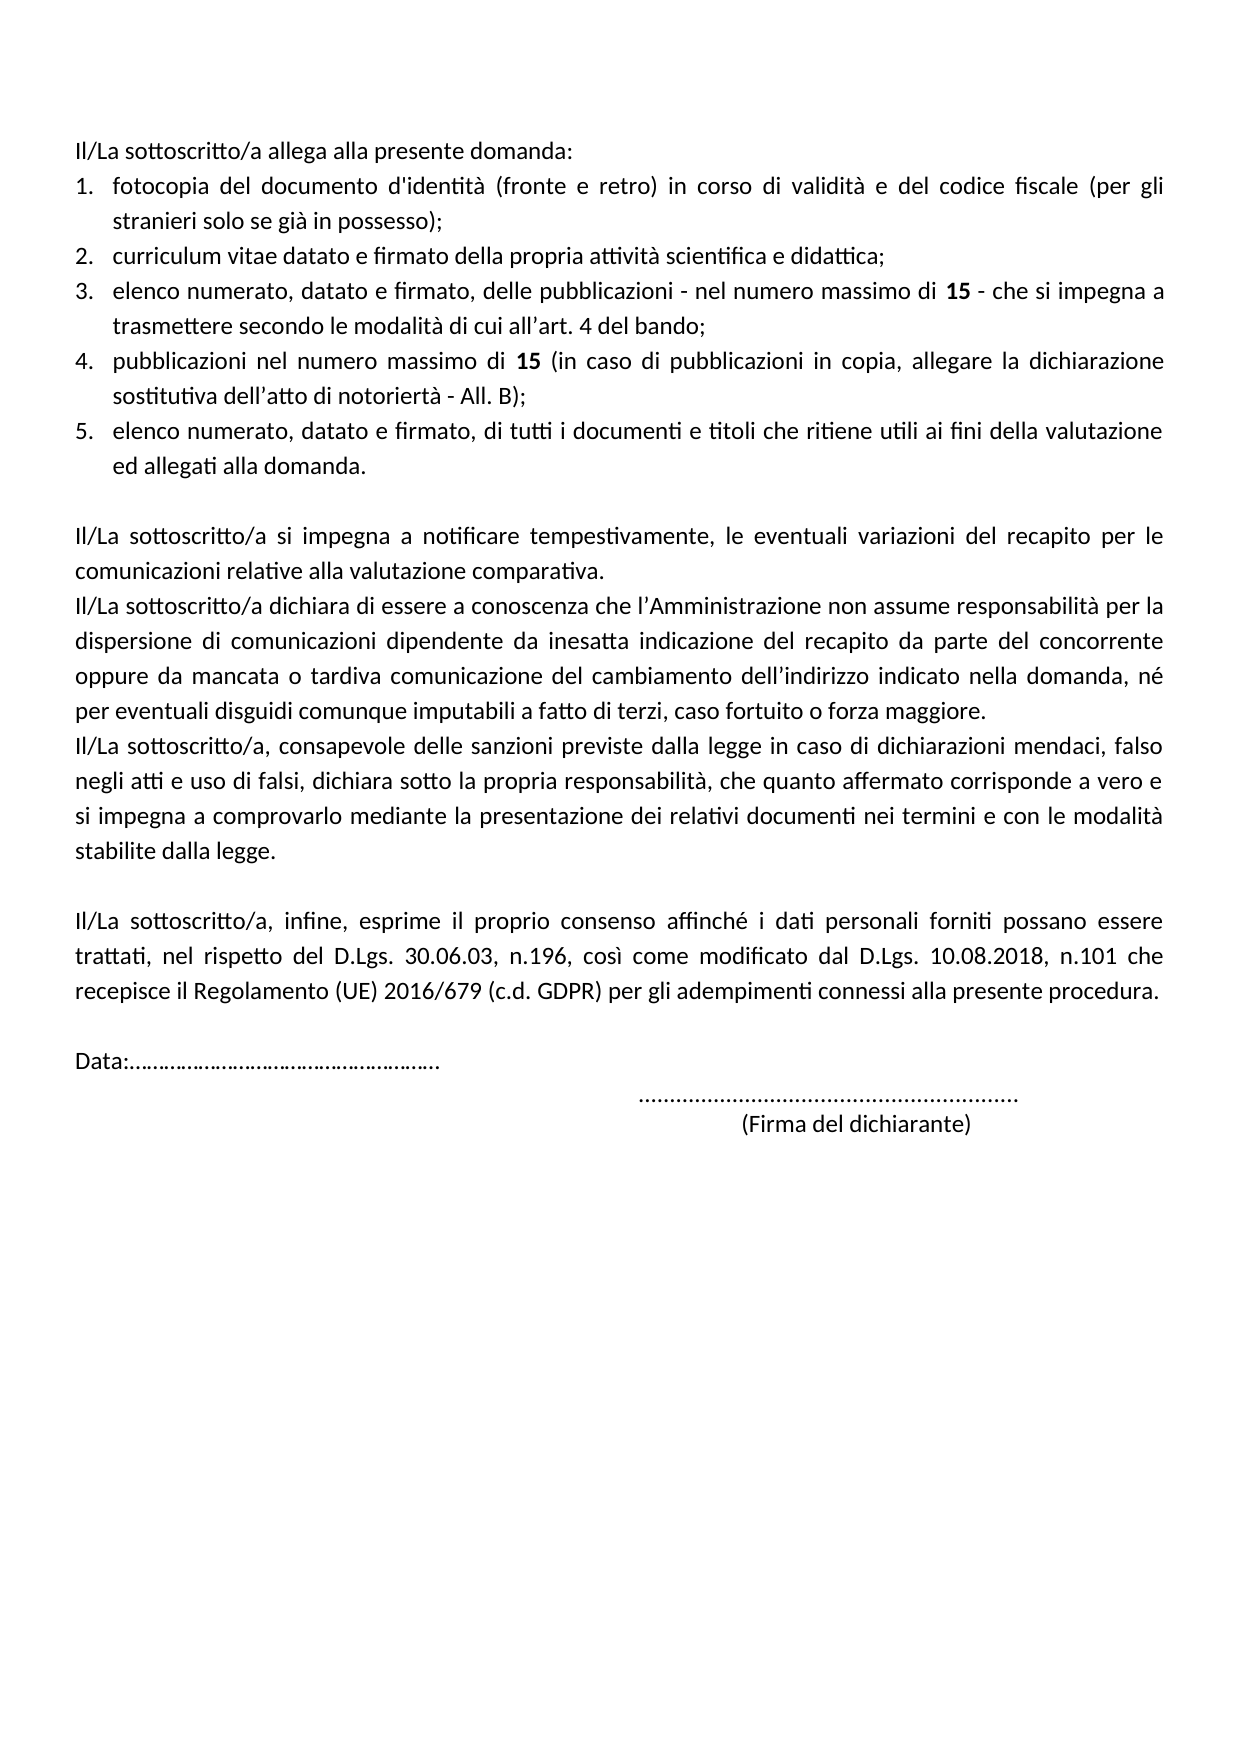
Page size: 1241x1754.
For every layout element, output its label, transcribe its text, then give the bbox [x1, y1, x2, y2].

text Il/La sottoscritto/a allega alla presente domanda: [75, 135, 1165, 166]
list elenco numerato, datato e firmato, di tutti i documenti e titoli che ritiene utili ai fini della valutazione ed allegati alla domanda. [75, 415, 1165, 481]
text Il/La sottoscritto/a, consapevole delle sanzioni previste dalla legge in caso di dichiarazioni mendaci, falso negli atti e uso di falsi, dichiara sotto la propria responsabilità, che quanto affermato corrisponde a vero e si impegna a comprovarlo mediante la presentazione dei relativi documenti nei termini e con le modalità stabilite dalla legge. [75, 730, 1165, 866]
list pubblicazioni nel numero massimo di 15 (in caso di pubblicazioni in copia, allegare la dichiarazione sostitutiva dell’atto di notoriertà - All. B); [75, 345, 1165, 411]
text Il/La sottoscritto/a dichiara di essere a conoscenza che l’Amministrazione non assume responsabilità per la dispersione di comunicazioni dipendente da inesatta indicazione del recapito da parte del concorrente oppure da mancata o tardiva comunicazione del cambiamento dell’indirizzo indicato nella domanda, né per eventuali disguidi comunque imputabili a fatto di terzi, caso fortuito o forza maggiore. [75, 590, 1165, 726]
list curriculum vitae datato e firmato della propria attività scientifica e didattica; [75, 240, 1165, 271]
text Il/La sottoscritto/a si impegna a notificare tempestivamente, le eventuali variazioni del recapito per le comunicazioni relative alla valutazione comparativa. [75, 520, 1165, 586]
list fotocopia del documento d'identità (fronte e retro) in corso di validità e del codice fiscale (per gli stranieri solo se già in possesso); [75, 170, 1165, 236]
text Il/La sottoscritto/a, infine, esprime il proprio consenso affinché i dati personali forniti possano essere trattati, nel rispetto del D.Lgs. 30.06.03, n.196, così come modificato dal D.Lgs. 10.08.2018, n.101 che recepisce il Regolamento (UE) 2016/679 (c.d. GDPR) per gli adempimenti connessi alla presente procedura. [75, 905, 1165, 1006]
list elenco numerato, datato e firmato, delle pubblicazioni - nel numero massimo di 15 - che si impegna a trasmettere secondo le modalità di cui all’art. 4 del bando; [75, 275, 1165, 341]
text (Firma del dichiarante) [547, 1108, 1165, 1139]
text Data:……………………………………………… [75, 1045, 1165, 1076]
